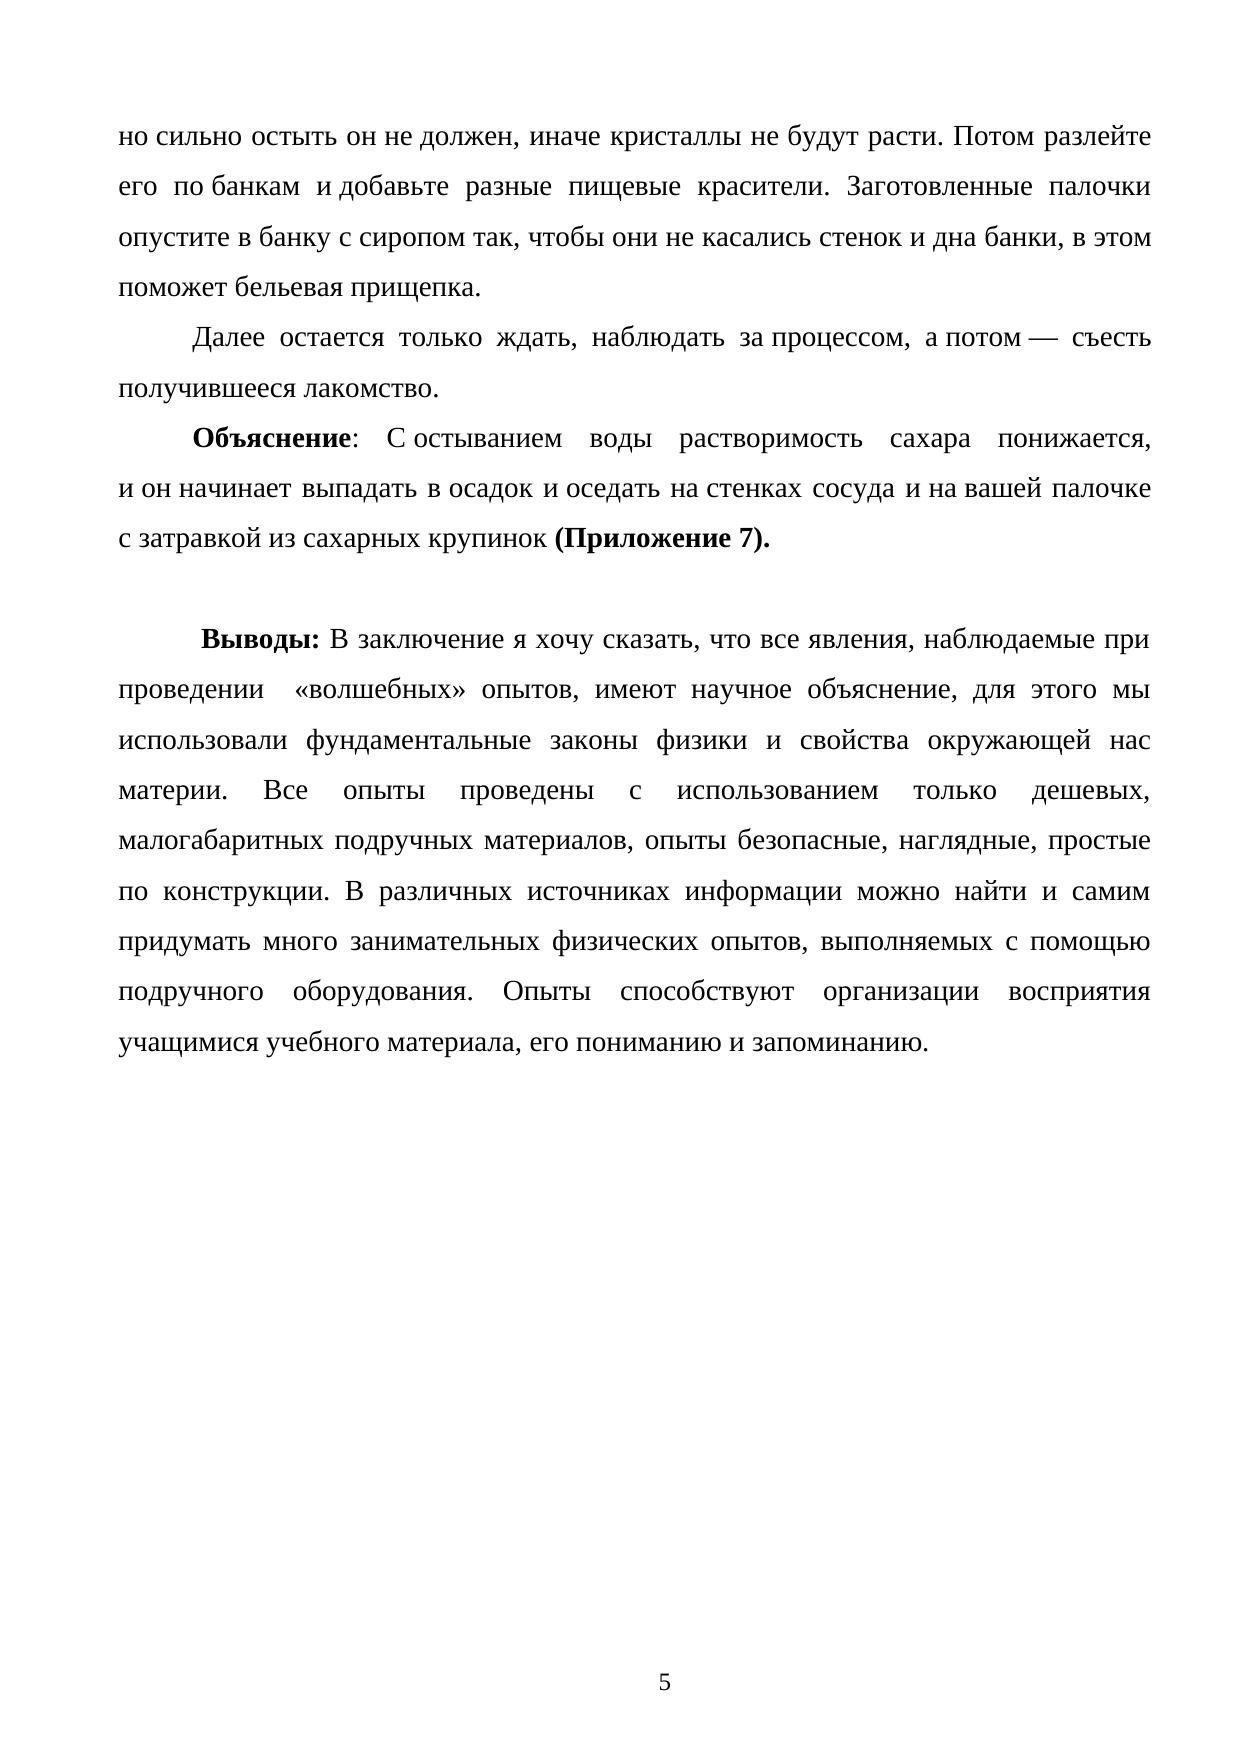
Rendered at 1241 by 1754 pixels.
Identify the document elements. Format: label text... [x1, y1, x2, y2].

text Объяснение: С остыванием воды растворимость сахара понижается, и он начинает выпадать в осадок и оседать на стенках сосуда и на вашей палочке с затравкой из сахарных крупинок (Приложение 7). [118, 420, 1152, 554]
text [118, 118, 1152, 303]
text Далее остается только ждать, наблюдать за процессом, а потом — съесть получившееся лакомство. [118, 319, 1152, 403]
text Выводы: В заключение я хочу сказать, что все явления, наблюдаемые при проведении «волшебных» опытов, имеют научное объяснение, для этого мы использовали фундаментальные законы физики и свойства окружающей нас материи. Все опыты проведены с использованием только дешевых, малогабаритных подручных материалов, опыты безопасные, наглядные, простые по конструкции. В различных источниках информации можно найти и самим придумать много занимательных физических опытов, выполняемых с помощью подручного оборудования. Опыты способствуют организации восприятия учащимися учебного материала, его пониманию и запоминанию. [118, 621, 1152, 1057]
